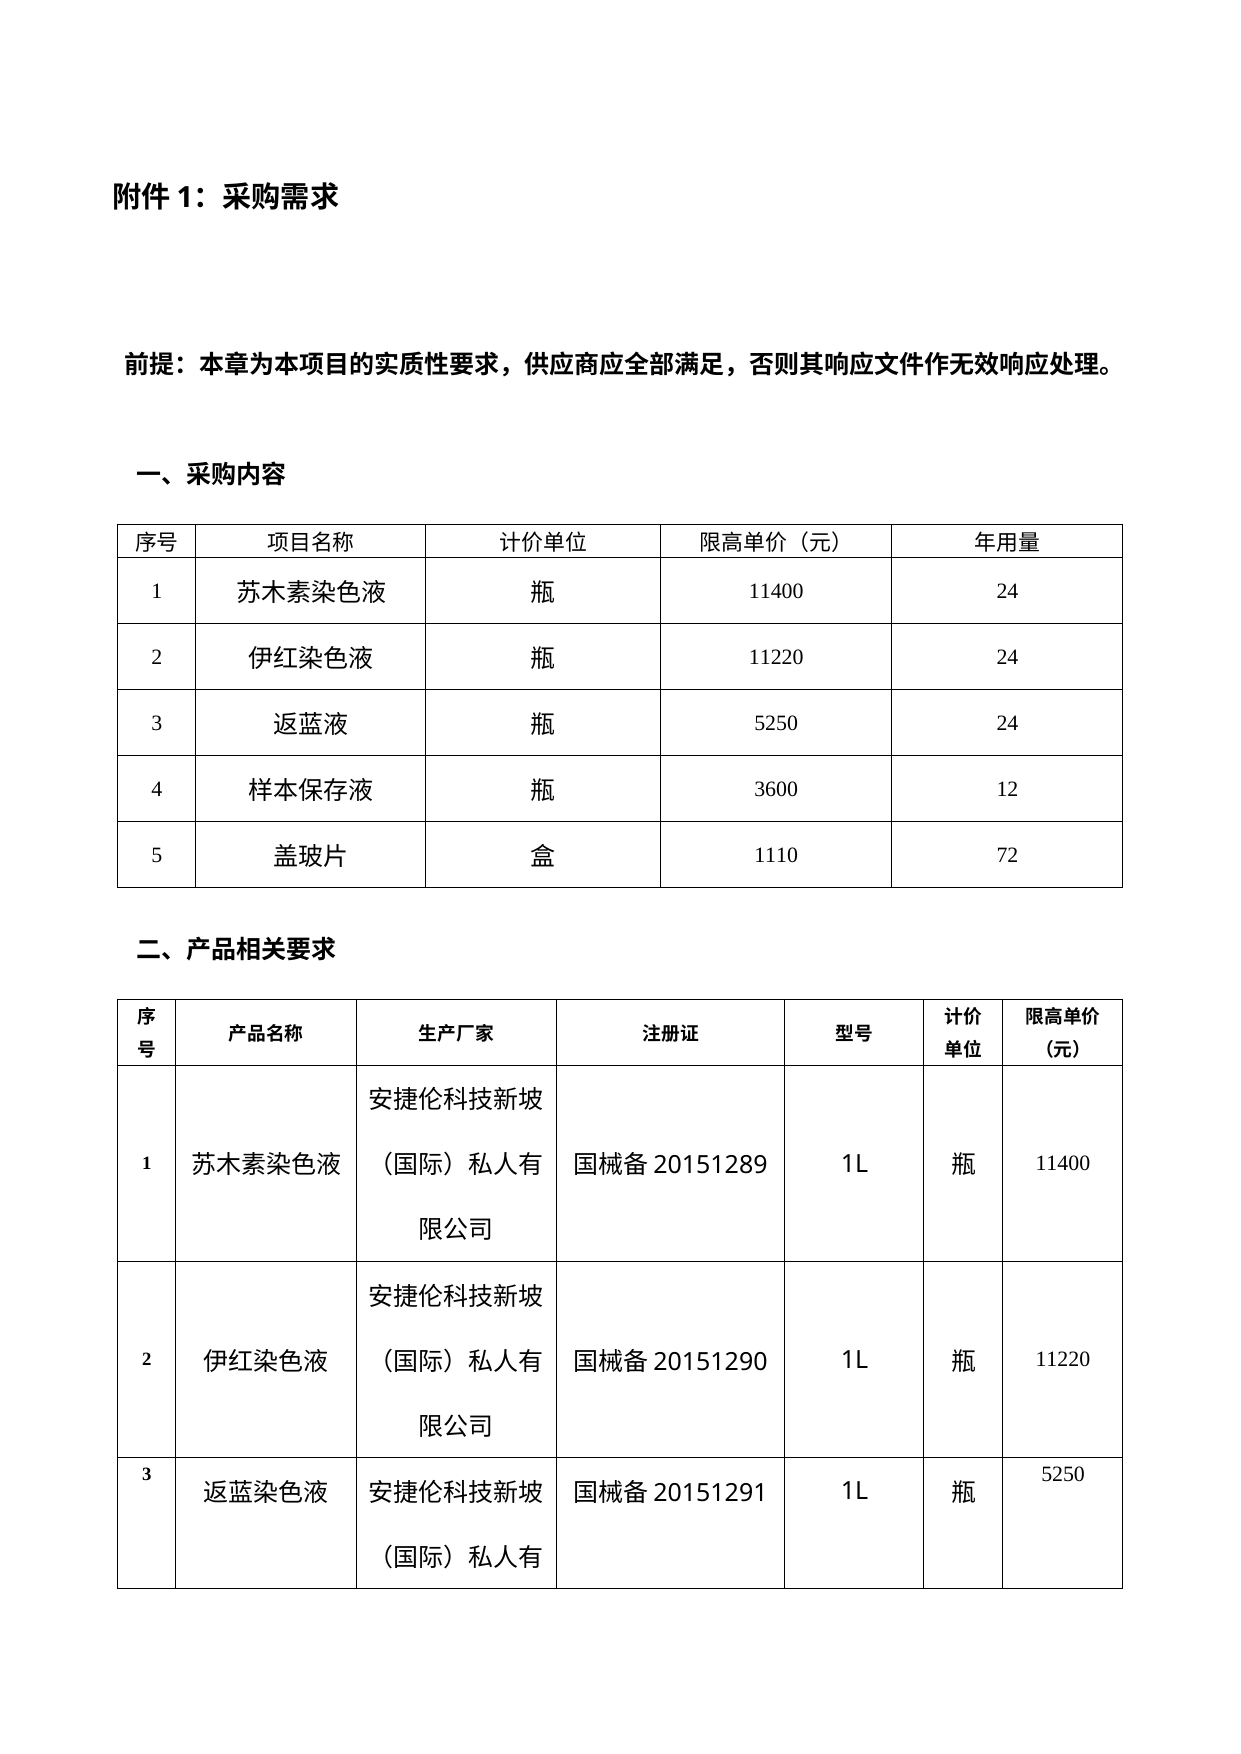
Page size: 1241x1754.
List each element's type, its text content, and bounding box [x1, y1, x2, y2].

table_cell 安捷伦科技新坡（国际）私人有限公司 [357, 1458, 556, 1588]
table_cell 苏木素染色液 [196, 558, 425, 623]
table_cell 瓶 [426, 624, 660, 689]
table_cell 盖玻片 [196, 822, 425, 887]
table_cell 5250 [1003, 1458, 1122, 1588]
table_cell 1L [785, 1066, 923, 1261]
table_cell 国械备20151289 [557, 1066, 784, 1261]
table_header 生产厂家 [357, 1000, 556, 1064]
table_cell 2 [118, 1262, 175, 1457]
table_cell 3600 [661, 756, 891, 821]
text 附件1：采购需求 [112, 162, 1128, 227]
table_cell 24 [892, 558, 1122, 623]
table_header 计价单位 [426, 525, 660, 557]
table_cell 11400 [661, 558, 891, 623]
subtitle 产品相关要求 [112, 915, 1128, 980]
table_cell 瓶 [426, 558, 660, 623]
table_header 产品名称 [176, 1000, 356, 1064]
table_cell 1 [118, 558, 195, 623]
table_cell 样本保存液 [196, 756, 425, 821]
table_cell 瓶 [924, 1458, 1002, 1588]
table_header 序号 [118, 525, 195, 557]
table_cell 4 [118, 756, 195, 821]
table_cell 国械备20151290 [557, 1262, 784, 1457]
table_cell 瓶 [426, 756, 660, 821]
table_cell 安捷伦科技新坡（国际）私人有限公司 [357, 1066, 556, 1261]
table_cell 伊红染色液 [196, 624, 425, 689]
table_cell 盒 [426, 822, 660, 887]
table_cell 1 [118, 1066, 175, 1261]
table_cell 返蓝染色液 [176, 1458, 356, 1588]
table_cell 12 [892, 756, 1122, 821]
table_cell 11220 [661, 624, 891, 689]
table_cell 返蓝液 [196, 690, 425, 755]
table_cell 1110 [661, 822, 891, 887]
table_cell 11400 [1003, 1066, 1122, 1261]
table_cell 24 [892, 690, 1122, 755]
table_cell 11220 [1003, 1262, 1122, 1457]
table_cell 1L [785, 1458, 923, 1588]
table_cell 伊红染色液 [176, 1262, 356, 1457]
table_header 限高单价（元） [1003, 1000, 1122, 1064]
table_header 限高单价（元） [661, 525, 891, 557]
table_cell 24 [892, 624, 1122, 689]
table_cell 安捷伦科技新坡（国际）私人有限公司 [357, 1262, 556, 1457]
table_cell 72 [892, 822, 1122, 887]
table_cell 瓶 [924, 1066, 1002, 1261]
table_header 序号 [118, 1000, 175, 1064]
table_header 型号 [785, 1000, 923, 1064]
table_cell 瓶 [426, 690, 660, 755]
table_cell 2 [118, 624, 195, 689]
table_cell 3 [118, 1458, 175, 1588]
table_cell 1L [785, 1262, 923, 1457]
subtitle 采购内容 [112, 440, 1128, 505]
table_cell 国械备20151291 [557, 1458, 784, 1588]
subtitle 前提：本章为本项目的实质性要求，供应商应全部满足，否则其响应文件作无效响应处理。 [112, 330, 1128, 395]
table_header 注册证 [557, 1000, 784, 1064]
table_cell 5 [118, 822, 195, 887]
table_header 计价单位 [924, 1000, 1002, 1064]
table_cell 3 [118, 690, 195, 755]
table_cell 瓶 [924, 1262, 1002, 1457]
table_cell 苏木素染色液 [176, 1066, 356, 1261]
table_header 项目名称 [196, 525, 425, 557]
table_cell 5250 [661, 690, 891, 755]
table_header 年用量 [892, 525, 1122, 557]
